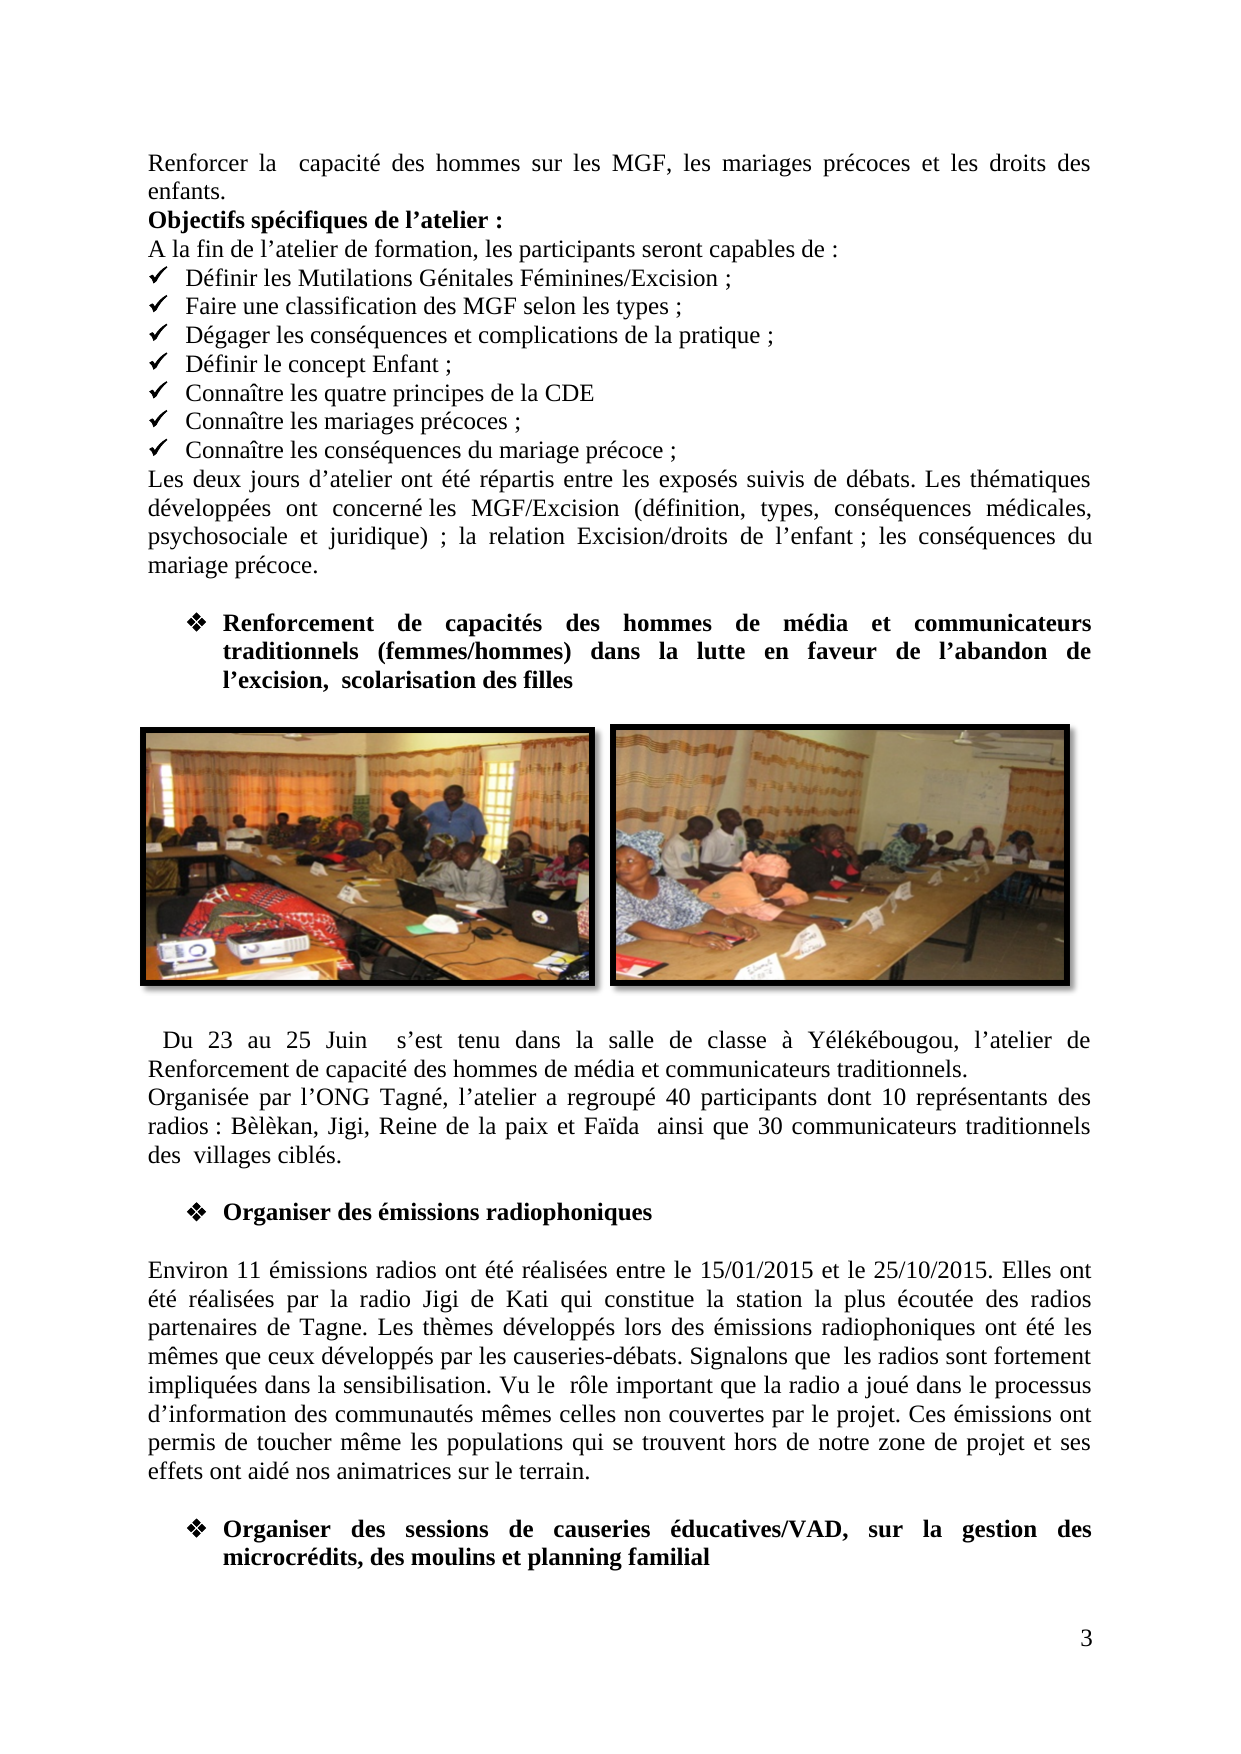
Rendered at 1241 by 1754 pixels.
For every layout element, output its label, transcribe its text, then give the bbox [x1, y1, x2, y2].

list Connaître les conséquences du mariage précoce ; [148, 435, 1093, 464]
text Organisée par l’ONG Tagné, l’atelier a regroupé 40 participants dont 10 représentants des radios : Bèlèkan, Jigi, Reine de la paix et Faïda ainsi que 30 communicateurs traditionnels des villages ciblés. [148, 1082, 1093, 1169]
text Environ 11 émissions radios ont été réalisées entre le 15/01/2015 et le 25/10/2015. Elles ont été réalisées par la radio Jigi de Kati qui constitue la station la plus écoutée des radios partenaires de Tagne. Les thèmes développés lors des émissions radiophoniques ont été les mêmes que ceux développés par les causeries-débats. Signalons que les radios sont fortement impliquées dans la sensibilisation. Vu le rôle important que la radio a joué dans le processus d’information des communautés mêmes celles non couvertes par le projet. Ces émissions ont permis de toucher même les populations qui se trouvent hors de notre zone de projet et ses effets ont aidé nos animatrices sur le terrain. [148, 1255, 1093, 1485]
list Définir le concept Enfant ; [148, 349, 1093, 378]
list Renforcement de capacités des hommes de média et communicateurs traditionnels (femmes/hommes) dans la lutte en faveur de l’abandon de l’excision, scolarisation des filles [185, 608, 1093, 694]
list Organiser des sessions de causeries éducatives/VAD, sur la gestion des microcrédits, des moulins et planning familial [185, 1514, 1093, 1571]
picture [136, 722, 1082, 996]
list Définir les Mutilations Génitales Féminines/Excision ; [148, 263, 1093, 291]
text A la fin de l’atelier de formation, les participants seront capables de : [148, 234, 1093, 263]
list Connaître les mariages précoces ; [148, 406, 1093, 435]
list Faire une classification des MGF selon les types ; [148, 291, 1093, 320]
text Objectifs spécifiques de l’atelier : [148, 205, 1093, 234]
text Du 23 au 25 Juin s’est tenu dans la salle de classe à Yélékébougou, l’atelier de Renforcement de capacité des hommes de média et communicateurs traditionnels. [148, 1025, 1093, 1082]
text Renforcer la capacité des hommes sur les MGF, les mariages précoces et les droits des enfants. [148, 148, 1093, 205]
text Les deux jours d’atelier ont été répartis entre les exposés suivis de débats. Les thématiques développées ont concerné les MGF/Excision (définition, types, conséquences médicales, psychosociale et juridique) ; la relation Excision/droits de l’enfant ; les conséquences du mariage précoce. [148, 464, 1093, 579]
list Dégager les conséquences et complications de la pratique ; [148, 320, 1093, 349]
list Organiser des émissions radiophoniques [185, 1197, 1093, 1226]
list Connaître les quatre principes de la CDE [148, 378, 1093, 406]
